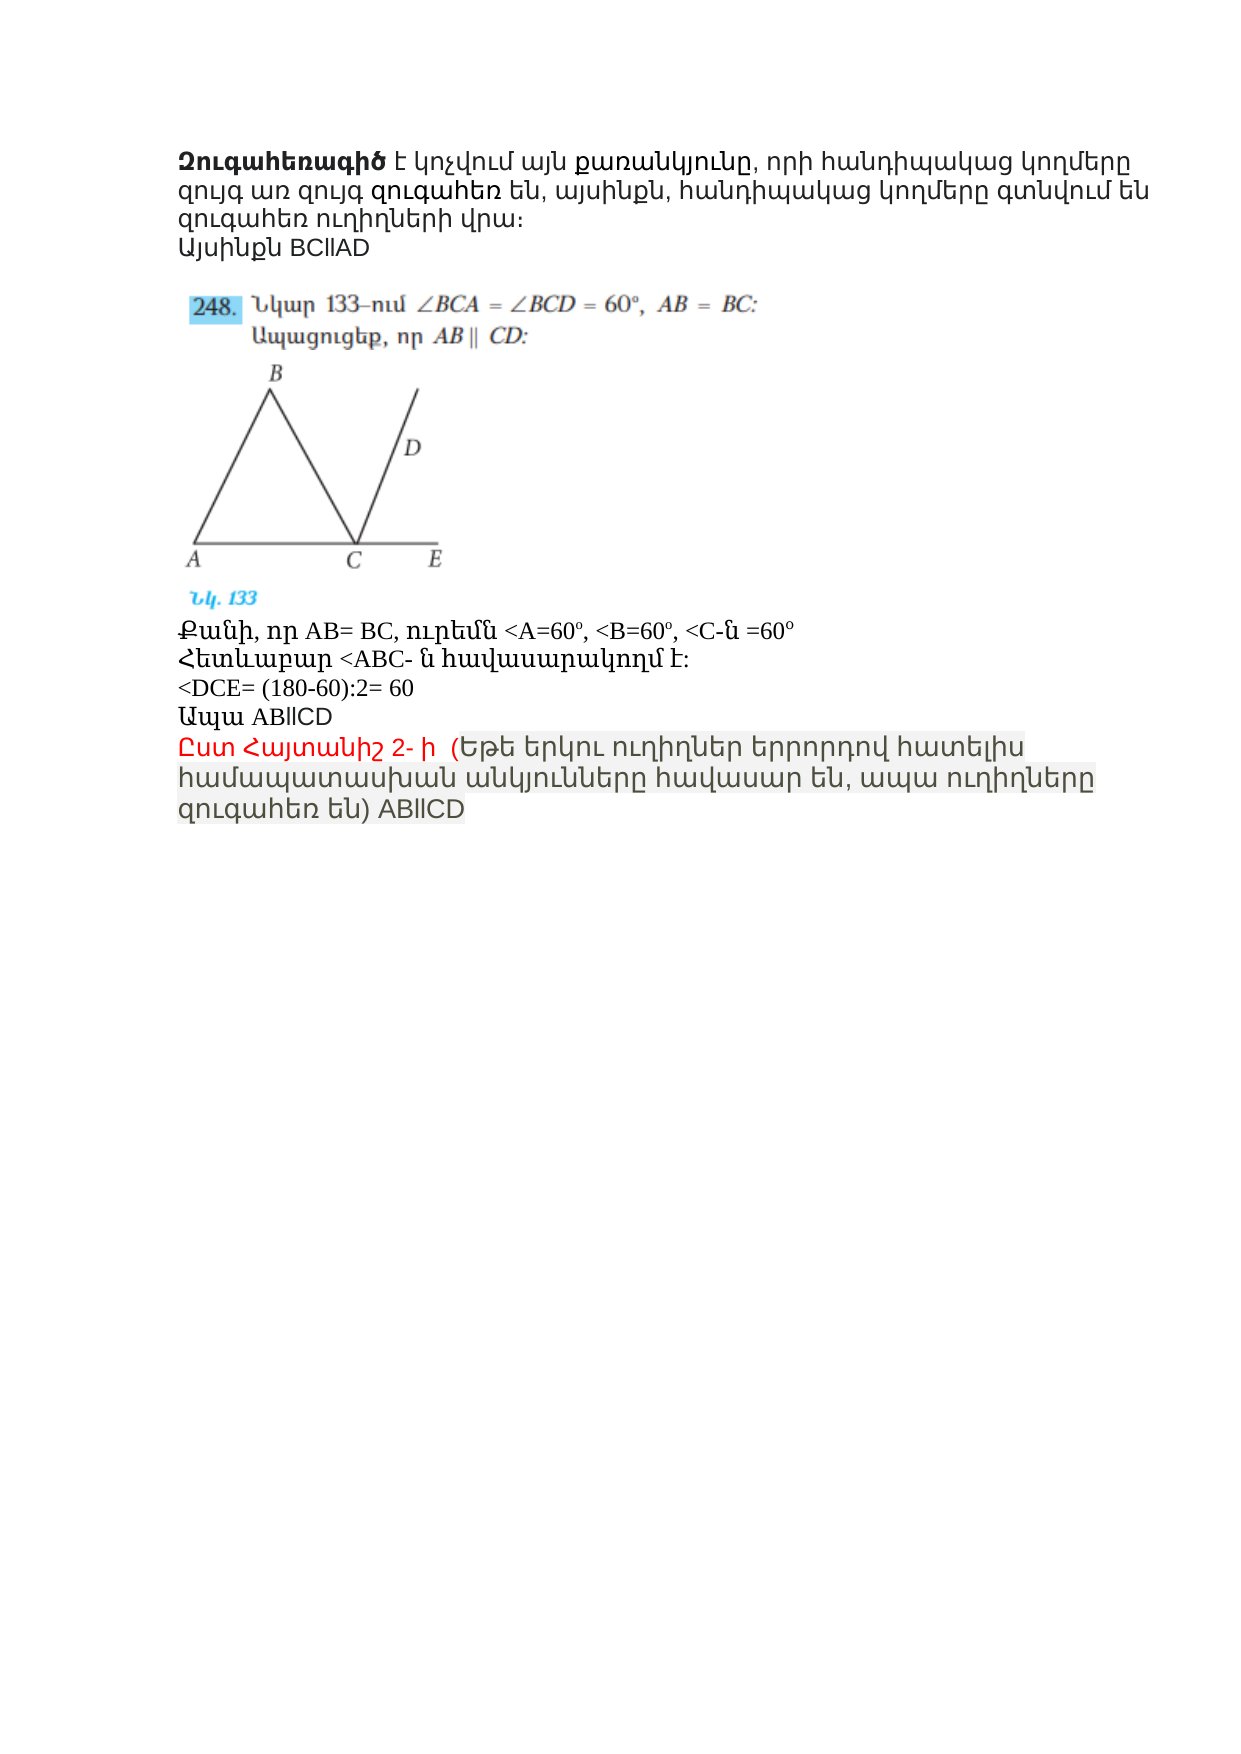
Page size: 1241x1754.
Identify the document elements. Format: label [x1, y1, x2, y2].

picture [177, 290, 776, 616]
text [177, 118, 1152, 824]
